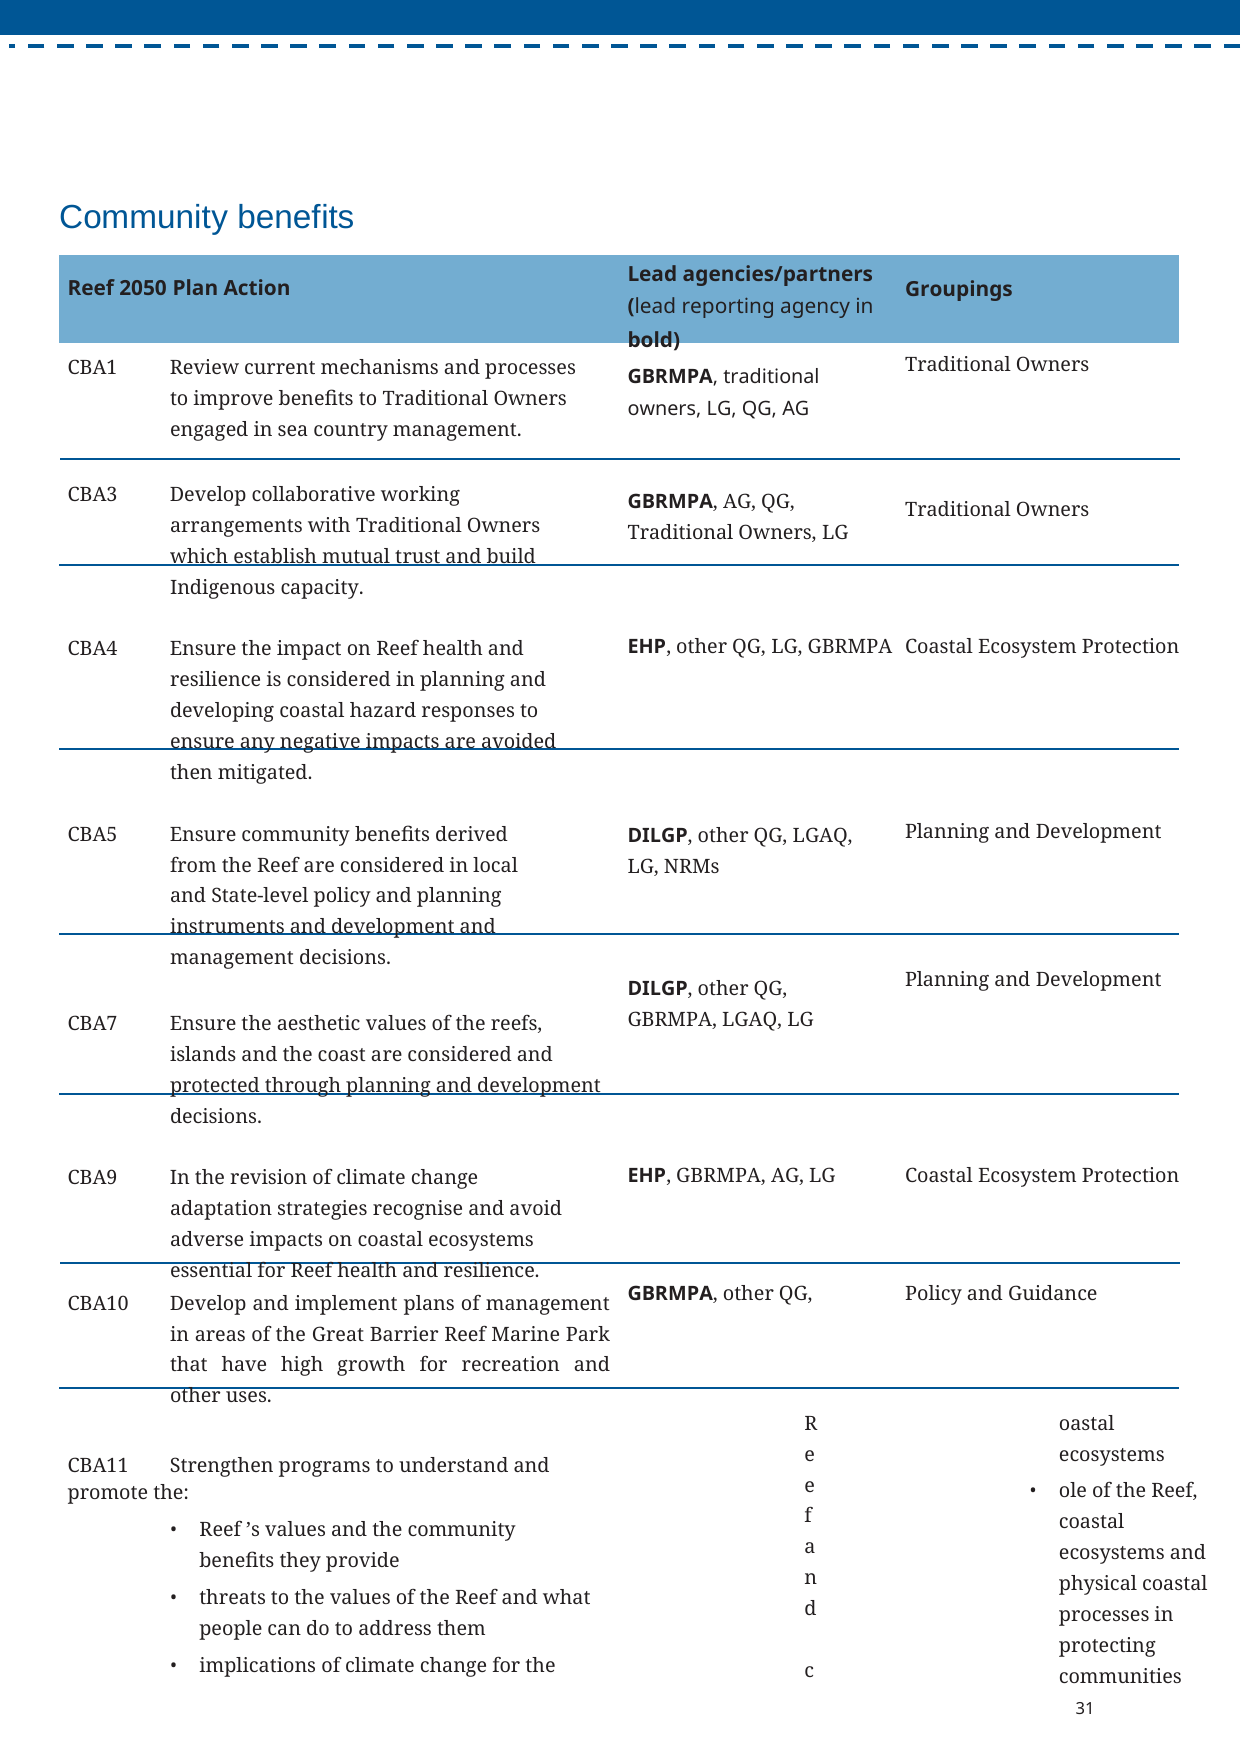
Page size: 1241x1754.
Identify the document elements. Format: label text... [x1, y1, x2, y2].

text Planning and Development [905, 965, 1240, 992]
list implications of climate change for the Reef and coastal ecosystems [169, 1651, 560, 1678]
text GBRMPA, AG, QG, Traditional Owners, LG [627, 487, 878, 545]
list threats to the values of the Reef and what people can do to address them [169, 1583, 601, 1641]
text DILGP, other QG, GBRMPA, LGAQ, LG [627, 975, 868, 1033]
text CBA9 In the revision of climate change adaptation strategies recognise and avoid adverse impacts on coastal ecosystems essential for Reef health and resilience. [67, 1163, 579, 1283]
text CBA4 Ensure the impact on Reef health and resilience is considered in planning and developing coastal hazard responses to ensure any negative impacts are avoided then mitigated. [67, 635, 577, 785]
text EHP, other QG, LG, GBRMPA Coastal Ecosystem Protection [627, 632, 1240, 659]
text Traditional Owners [905, 495, 1240, 522]
text GBRMPA, other QG, Policy and Guidance [627, 1279, 1240, 1306]
list ole of the Reef, coastal ecosystems and physical coastal processes in protecting communities from extreme weather events [1029, 1477, 1214, 1689]
text DILGP, other QG, LGAQ, LG, NRMs [627, 822, 877, 879]
text Traditional Owners [905, 350, 1240, 377]
subtitle Reef 2050 Plan Action [67, 273, 579, 301]
text CBA11 Strengthen programs to understand and promote the: [67, 1452, 601, 1506]
subtitle Groupings [905, 274, 1240, 302]
list implications of climate change for the Reef and coastal ecosystems [774, 1409, 815, 1683]
text CBA1 Review current mechanisms and processes to improve benefits to Traditional Owners engaged in sea country management. [67, 353, 579, 442]
text CBA10 Develop and implement plans of management in areas of the Great Barrier Reef Marine Park that have high growth for recreation and other uses. [67, 1289, 610, 1409]
text GBRMPA, traditional owners, LG, QG, AG [627, 362, 879, 421]
text Planning and Development [905, 818, 1240, 845]
list Reef ’s values and the community benefits they provide [169, 1515, 516, 1573]
subtitle Community benefits [59, 197, 1030, 236]
text CBA3 Develop collaborative working arrangements with Traditional Owners which establish mutual trust and build Indigenous capacity. [67, 480, 573, 600]
list implications of climate change for the Reef and coastal ecosystems [1029, 1409, 1200, 1467]
text (lead reporting agency in bold) [627, 291, 879, 353]
text CBA5 Ensure community benefits derived from the Reef are considered in local and State-level policy and planning instruments and development and management decisions. [67, 820, 545, 971]
text CBA7 Ensure the aesthetic values of the reefs, islands and the coast are considered and protected through planning and development decisions. [67, 1009, 604, 1129]
text EHP, GBRMPA, AG, LG Coastal Ecosystem Protection [627, 1161, 1240, 1188]
subtitle Lead agencies/partners [627, 259, 879, 287]
